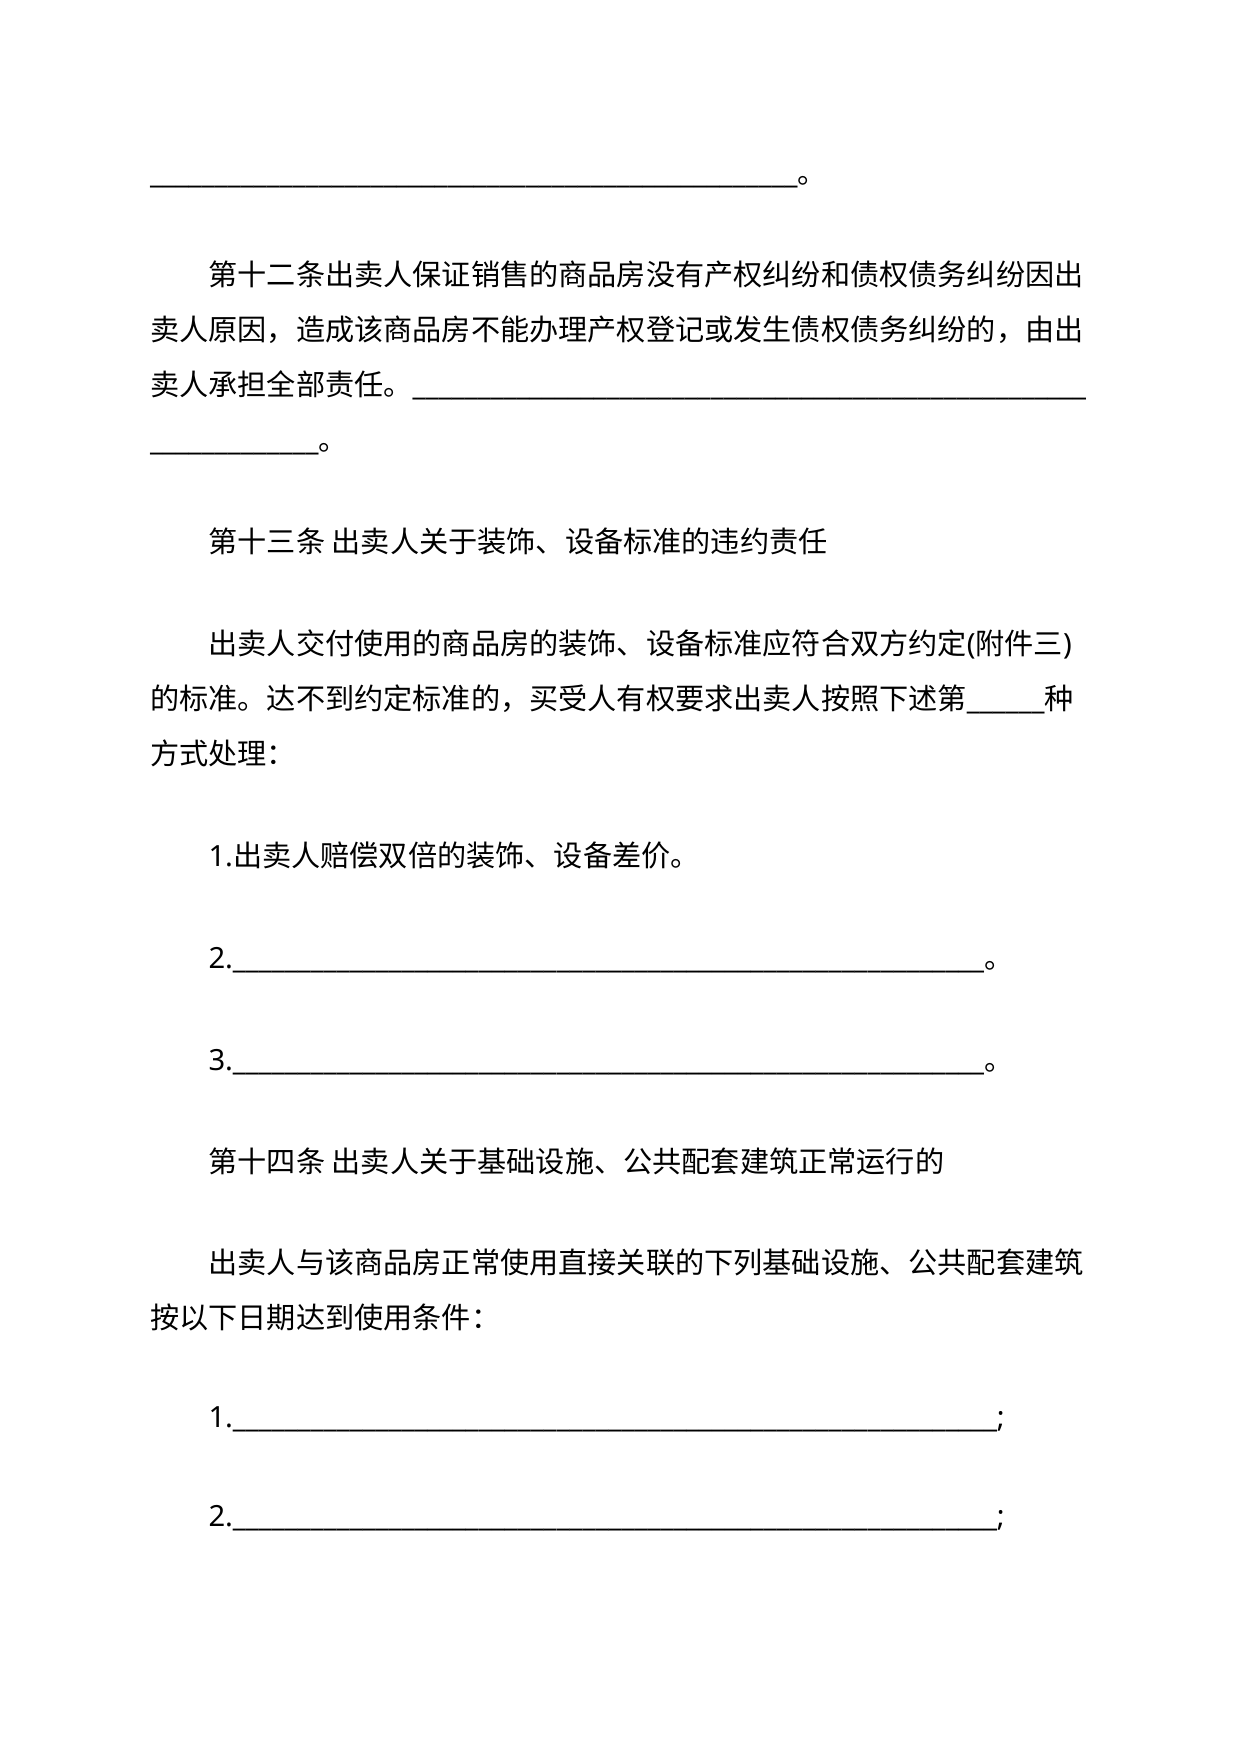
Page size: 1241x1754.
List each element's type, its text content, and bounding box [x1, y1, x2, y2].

text 2.__________________________________________________________。 [150, 934, 1090, 977]
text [150, 150, 1090, 192]
text 出卖人与该商品房正常使用直接关联的下列基础设施、公共配套建筑按以下日期达到使用条件： [150, 1240, 1090, 1337]
text 1.___________________________________________________________; [150, 1397, 1090, 1436]
text 出卖人交付使用的商品房的装饰、设备标准应符合双方约定(附件三)的标准。达不到约定标准的，买受人有权要求出卖人按照下述第______种方式处理： [150, 621, 1090, 773]
text 第十四条 出卖人关于基础设施、公共配套建筑正常运行的 [150, 1138, 1090, 1181]
text 第十三条 出卖人关于装饰、设备标准的违约责任 [150, 519, 1090, 561]
text 第十二条出卖人保证销售的商品房没有产权纠纷和债权债务纠纷因出卖人原因，造成该商品房不能办理产权登记或发生债权债务纠纷的，由出卖人承担全部责任。_________________________________________________________________。 [150, 252, 1090, 459]
text 1.出卖人赔偿双倍的装饰、设备差价。 [150, 832, 1090, 875]
text 2.___________________________________________________________; [150, 1495, 1090, 1535]
text 3.__________________________________________________________。 [150, 1036, 1090, 1079]
